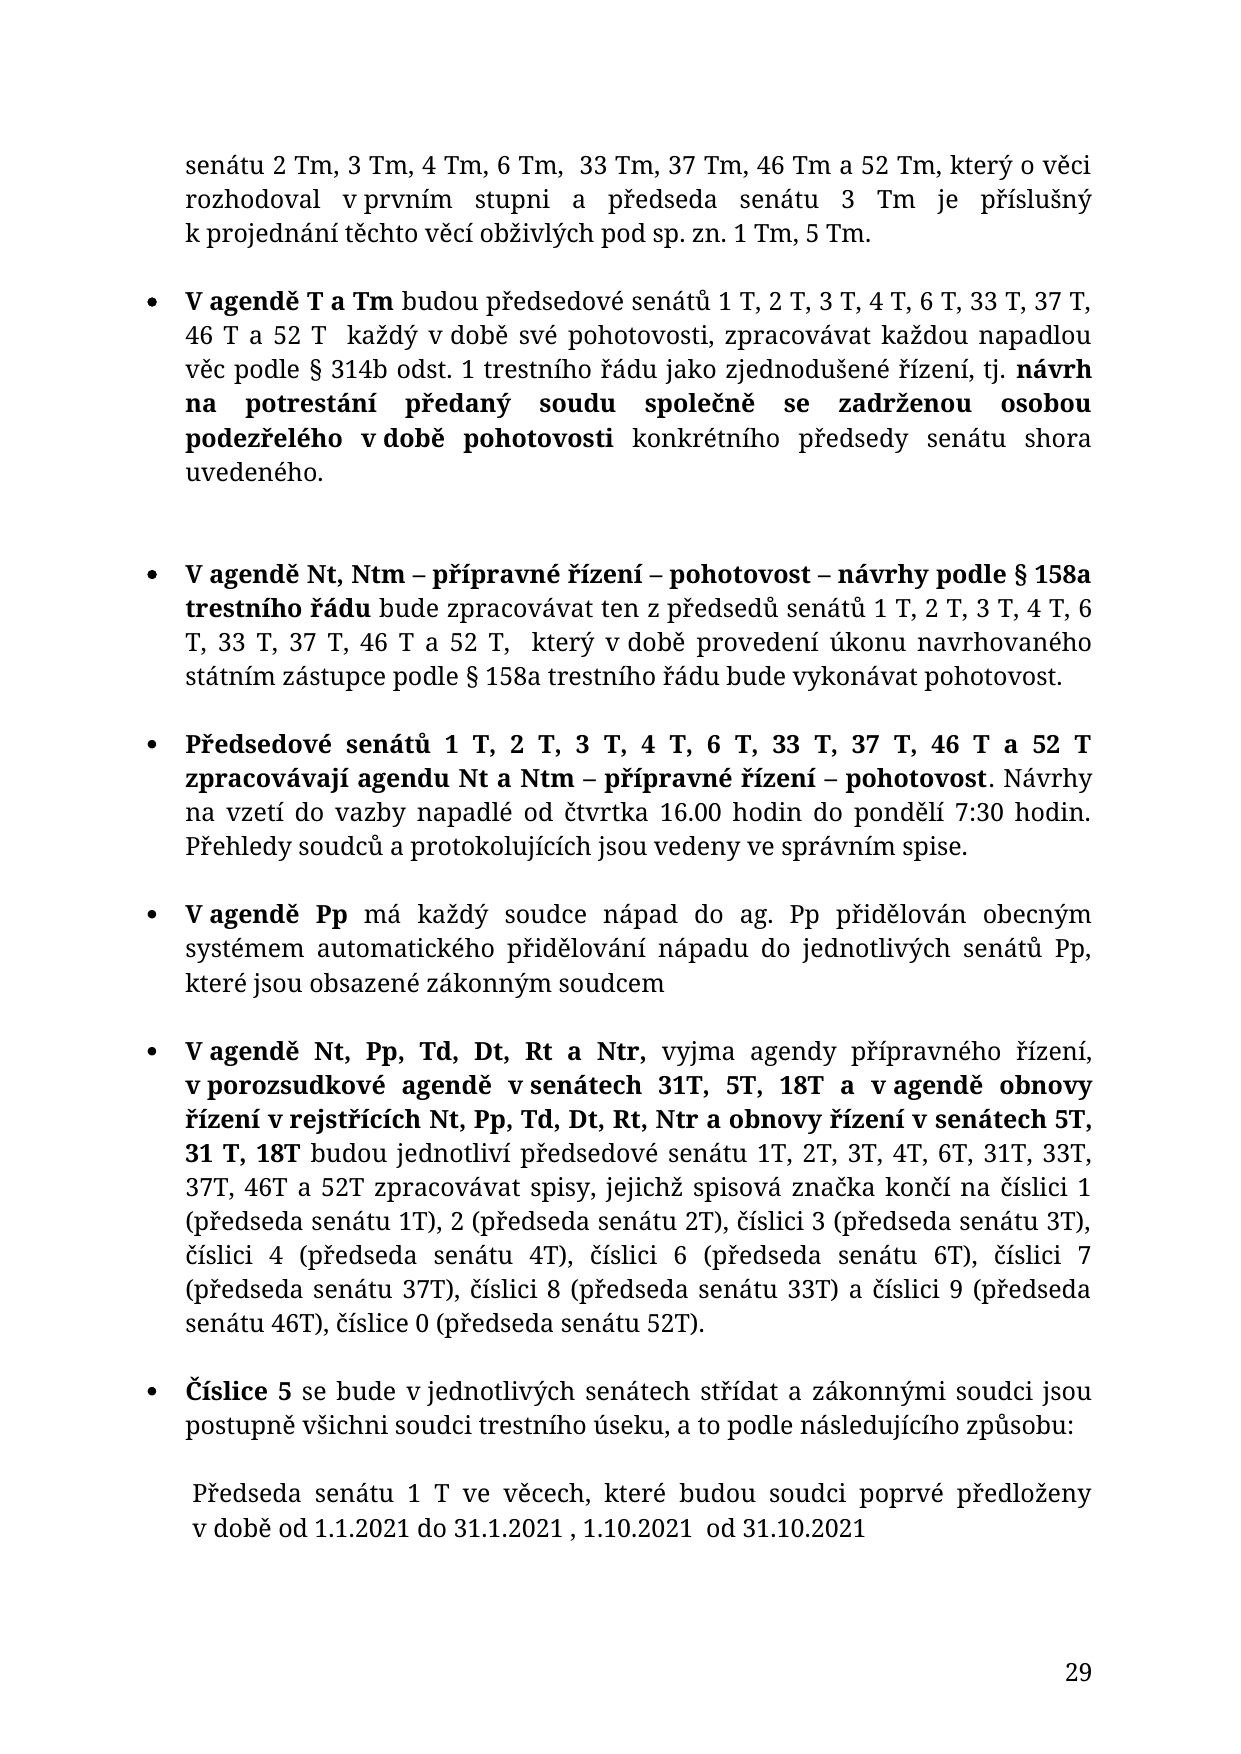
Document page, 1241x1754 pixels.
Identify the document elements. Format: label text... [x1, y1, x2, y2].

list Předsedové senátů 1 T, 2 T, 3 T, 4 T, 6 T, 33 T, 37 T, 46 T a 52 T zpracovávají agendu Nt a Ntm – přípravné řízení – pohotovost. Návrhy na vzetí do vazby napadlé od čtvrtka 16.00 hodin do pondělí 7:30 hodin. Přehledy soudců a protokolujících jsou vedeny ve správním spise. [148, 727, 1092, 863]
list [148, 148, 1092, 250]
text Předseda senátu 1 T ve věcech, které budou soudci poprvé předloženy v době od 1.1.2021 do 31.1.2021 , 1.10.2021 od 31.10.2021 [192, 1476, 1092, 1544]
list V agendě Nt, Ntm – přípravné řízení – pohotovost – návrhy podle § 158a trestního řádu bude zpracovávat ten z předsedů senátů 1 T, 2 T, 3 T, 4 T, 6 T, 33 T, 37 T, 46 T a 52 T, který v době provedení úkonu navrhovaného státním zástupce podle § 158a trestního řádu bude vykonávat pohotovost. [148, 556, 1092, 693]
list Číslice 5 se bude v jednotlivých senátech střídat a zákonnými soudci jsou postupně všichni soudci trestního úseku, a to podle následujícího způsobu: [148, 1374, 1092, 1442]
list V agendě Pp má každý soudce nápad do ag. Pp přidělován obecným systémem automatického přidělování nápadu do jednotlivých senátů Pp, které jsou obsazené zákonným soudcem [148, 897, 1092, 999]
list V agendě T a Tm budou předsedové senátů 1 T, 2 T, 3 T, 4 T, 6 T, 33 T, 37 T, 46 T a 52 T každý v době své pohotovosti, zpracovávat každou napadlou věc podle § 314b odst. 1 trestního řádu jako zjednodušené řízení, tj. návrh na potrestání předaný soudu společně se zadrženou osobou podezřelého v době pohotovosti konkrétního předsedy senátu shora uvedeného. [148, 284, 1092, 488]
list V agendě Nt, Pp, Td, Dt, Rt a Ntr, vyjma agendy přípravného řízení, v porozsudkové agendě v senátech 31T, 5T, 18T a v agendě obnovy řízení v rejstřících Nt, Pp, Td, Dt, Rt, Ntr a obnovy řízení v senátech 5T, 31 T, 18T budou jednotliví předsedové senátu 1T, 2T, 3T, 4T, 6T, 31T, 33T, 37T, 46T a 52T zpracovávat spisy, jejichž spisová značka končí na číslici 1 (předseda senátu 1T), 2 (předseda senátu 2T), číslici 3 (předseda senátu 3T), číslici 4 (předseda senátu 4T), číslici 6 (předseda senátu 6T), číslici 7 (předseda senátu 37T), číslici 8 (předseda senátu 33T) a číslici 9 (předseda senátu 46T), číslice 0 (předseda senátu 52T). [148, 1033, 1092, 1340]
